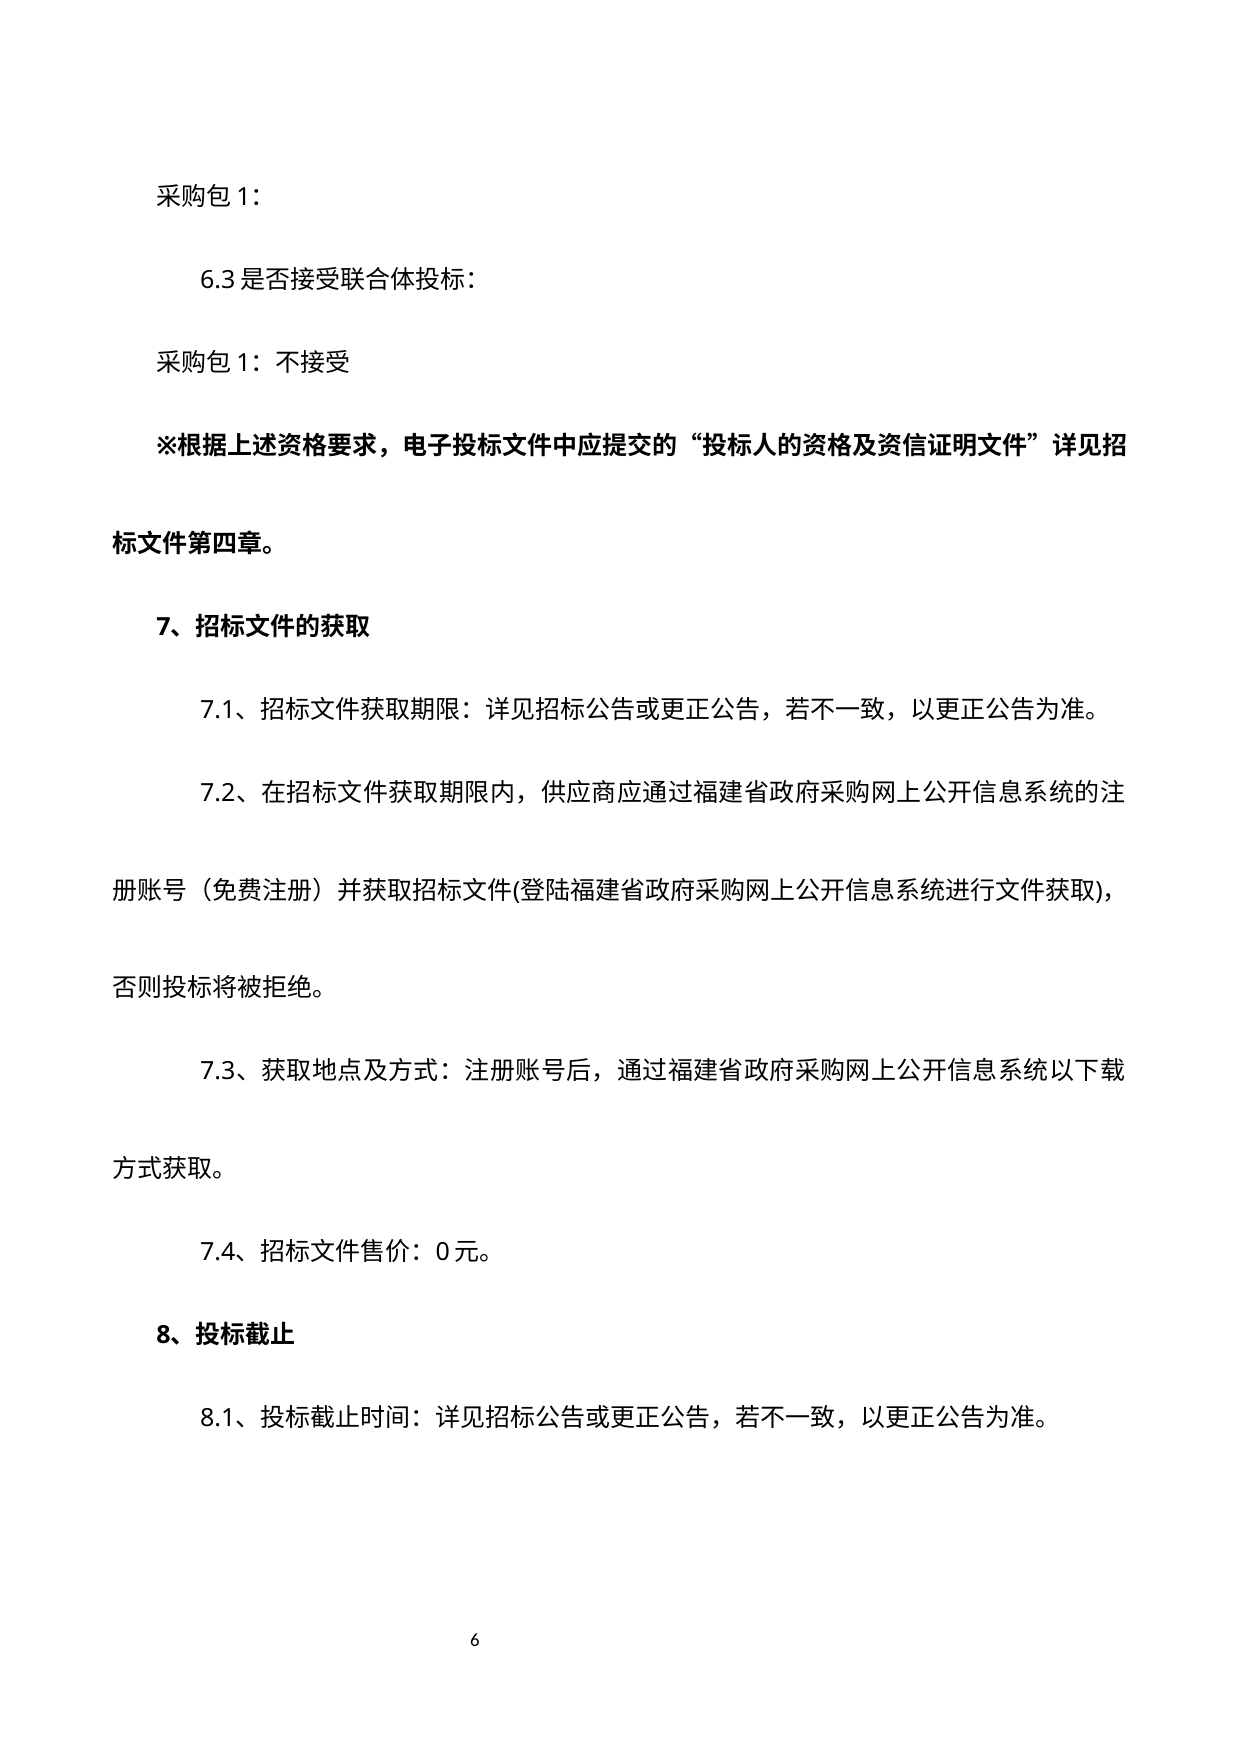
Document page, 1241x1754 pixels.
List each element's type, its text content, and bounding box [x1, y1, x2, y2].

subtitle 7、招标文件的获取 [112, 592, 1128, 657]
text 采购包1： [112, 162, 1128, 227]
text 7.3、获取地点及方式：注册账号后，通过福建省政府采购网上公开信息系统以下载方式获取。 [112, 1036, 1128, 1199]
text 8.1、投标截止时间：详见招标公告或更正公告，若不一致，以更正公告为准。 [112, 1383, 1128, 1448]
text 7.2、在招标文件获取期限内，供应商应通过福建省政府采购网上公开信息系统的注册账号（免费注册）并获取招标文件(登陆福建省政府采购网上公开信息系统进行文件获取)，否则投标将被拒绝。 [112, 758, 1128, 1018]
text 7.1、招标文件获取期限：详见招标公告或更正公告，若不一致，以更正公告为准。 [112, 675, 1128, 740]
text 7.4、招标文件售价：0元。 [112, 1217, 1128, 1282]
text ※根据上述资格要求，电子投标文件中应提交的“投标人的资格及资信证明文件”详见招标文件第四章。 [112, 411, 1128, 574]
text 6.3是否接受联合体投标： [112, 245, 1128, 310]
text 采购包1：不接受 [112, 328, 1128, 393]
subtitle 8、投标截止 [112, 1300, 1128, 1365]
